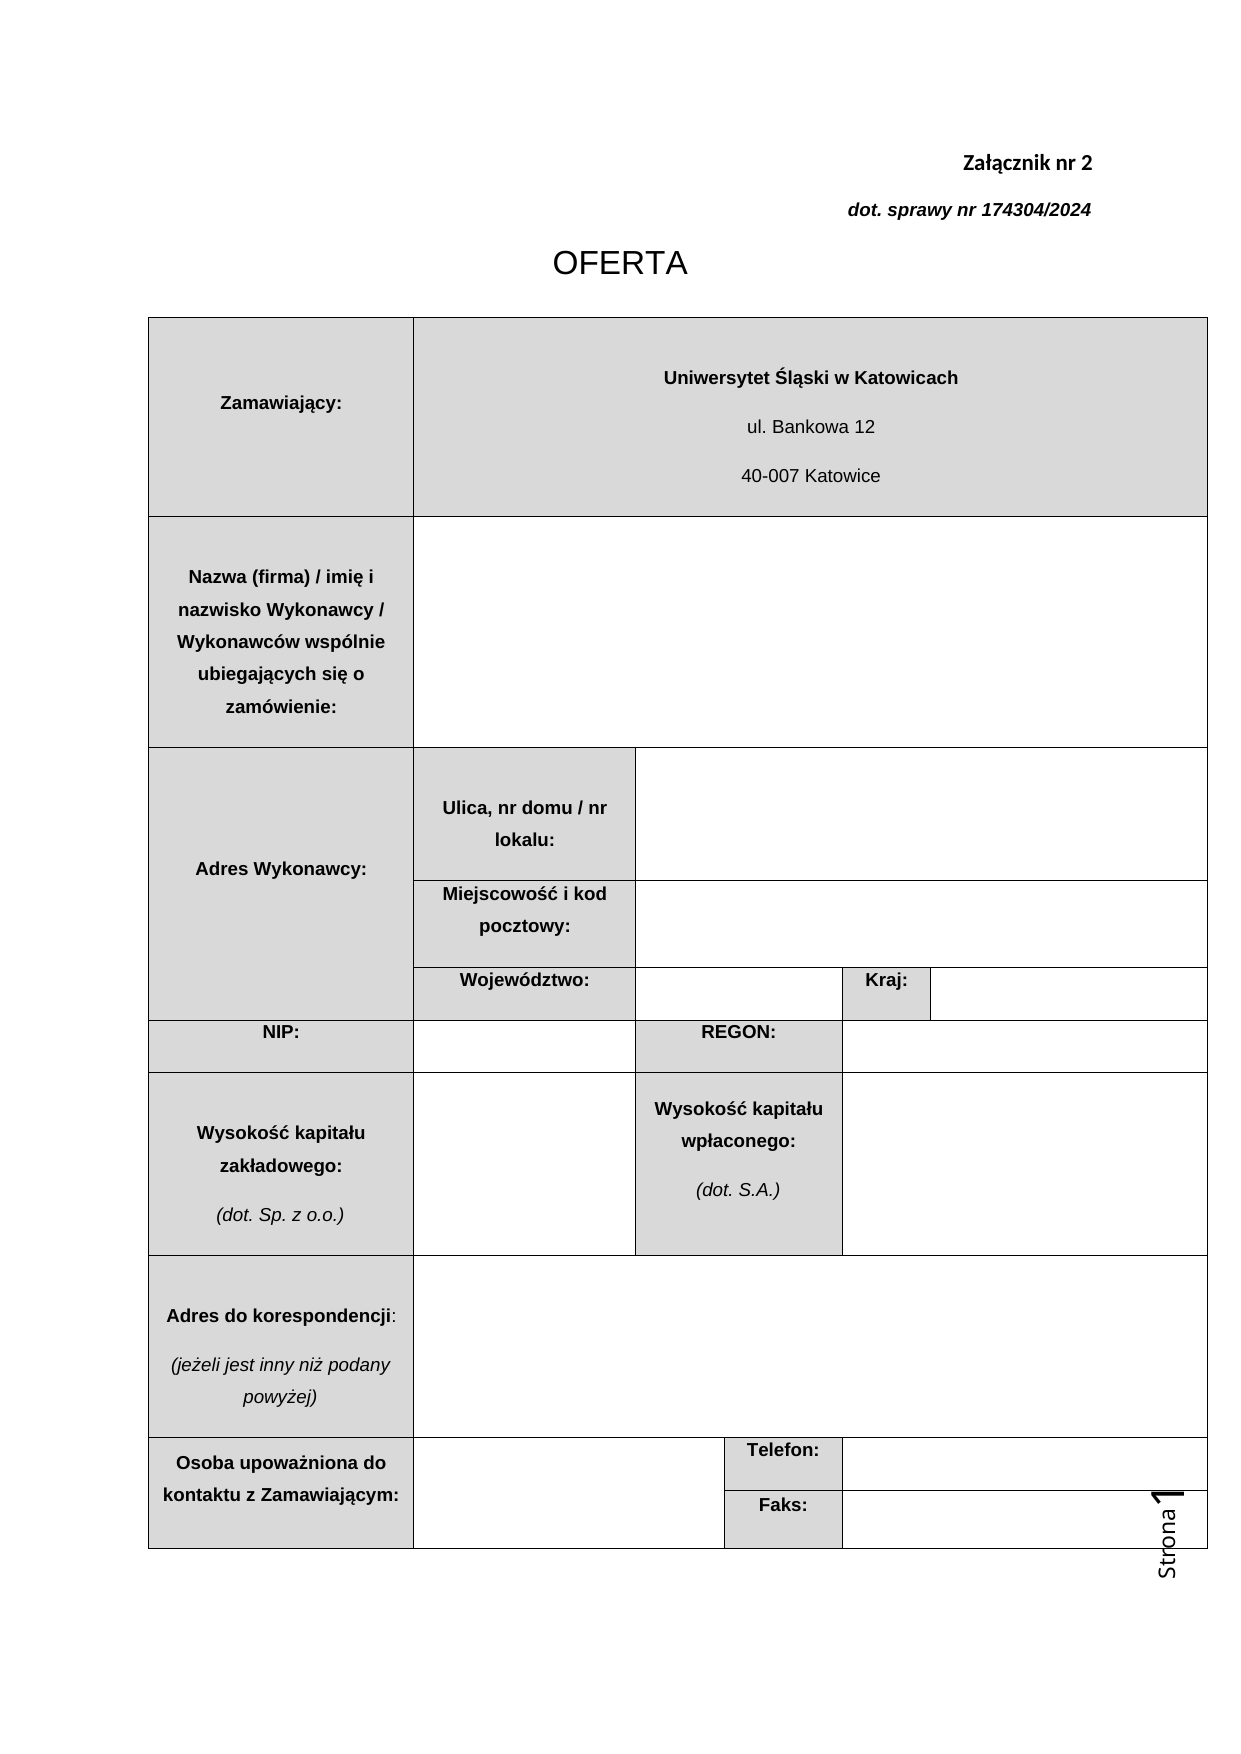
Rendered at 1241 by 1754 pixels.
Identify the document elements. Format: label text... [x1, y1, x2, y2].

table_cell [931, 968, 1207, 1020]
table_cell NIP: [149, 1021, 413, 1072]
table_cell [843, 1021, 1207, 1072]
text Załącznik nr 2 [148, 148, 1093, 176]
table_cell [843, 1438, 1207, 1490]
table_header Uniwersytet Śląski w Katowicach ul. Bankowa 12 40-007 Katowice [414, 318, 1207, 516]
table_cell Wysokość kapitału wpłaconego: (dot. S.A.) [636, 1073, 842, 1255]
table_cell Ulica, nr domu / nr lokalu: [414, 748, 635, 880]
table_cell Kraj: [843, 968, 930, 1020]
table_cell Miejscowość i kod pocztowy: [414, 881, 635, 967]
table_cell Adres Wykonawcy: [149, 748, 413, 1020]
table_cell [414, 1256, 1207, 1437]
table_cell Osoba upoważniona do kontaktu z Zamawiającym: [149, 1438, 413, 1548]
table_cell [843, 1491, 1207, 1548]
table_cell Telefon: [725, 1438, 842, 1490]
table_cell [414, 1073, 635, 1255]
text dot. sprawy nr 174304/2024 [148, 199, 1093, 220]
text OFERTA [148, 243, 1093, 281]
table_cell Nazwa (firma) / imię i nazwisko Wykonawcy / Wykonawców wspólnie ubiegających się o zamówienie: [149, 517, 413, 747]
table_cell [414, 517, 1207, 747]
table_cell [636, 968, 842, 1020]
table_cell [636, 748, 1207, 880]
table_cell Wysokość kapitału zakładowego: (dot. Sp. z o.o.) [149, 1073, 413, 1255]
table_cell Adres do korespondencji: (jeżeli jest inny niż podany powyżej) [149, 1256, 413, 1437]
table_cell [636, 881, 1207, 967]
table_cell [843, 1073, 1207, 1255]
table_cell [414, 1438, 724, 1548]
table_cell REGON: [636, 1021, 842, 1072]
table_cell [414, 1021, 635, 1072]
table_header Zamawiający: [149, 318, 413, 516]
table_cell Faks: [725, 1491, 842, 1548]
table_cell Województwo: [414, 968, 635, 1020]
